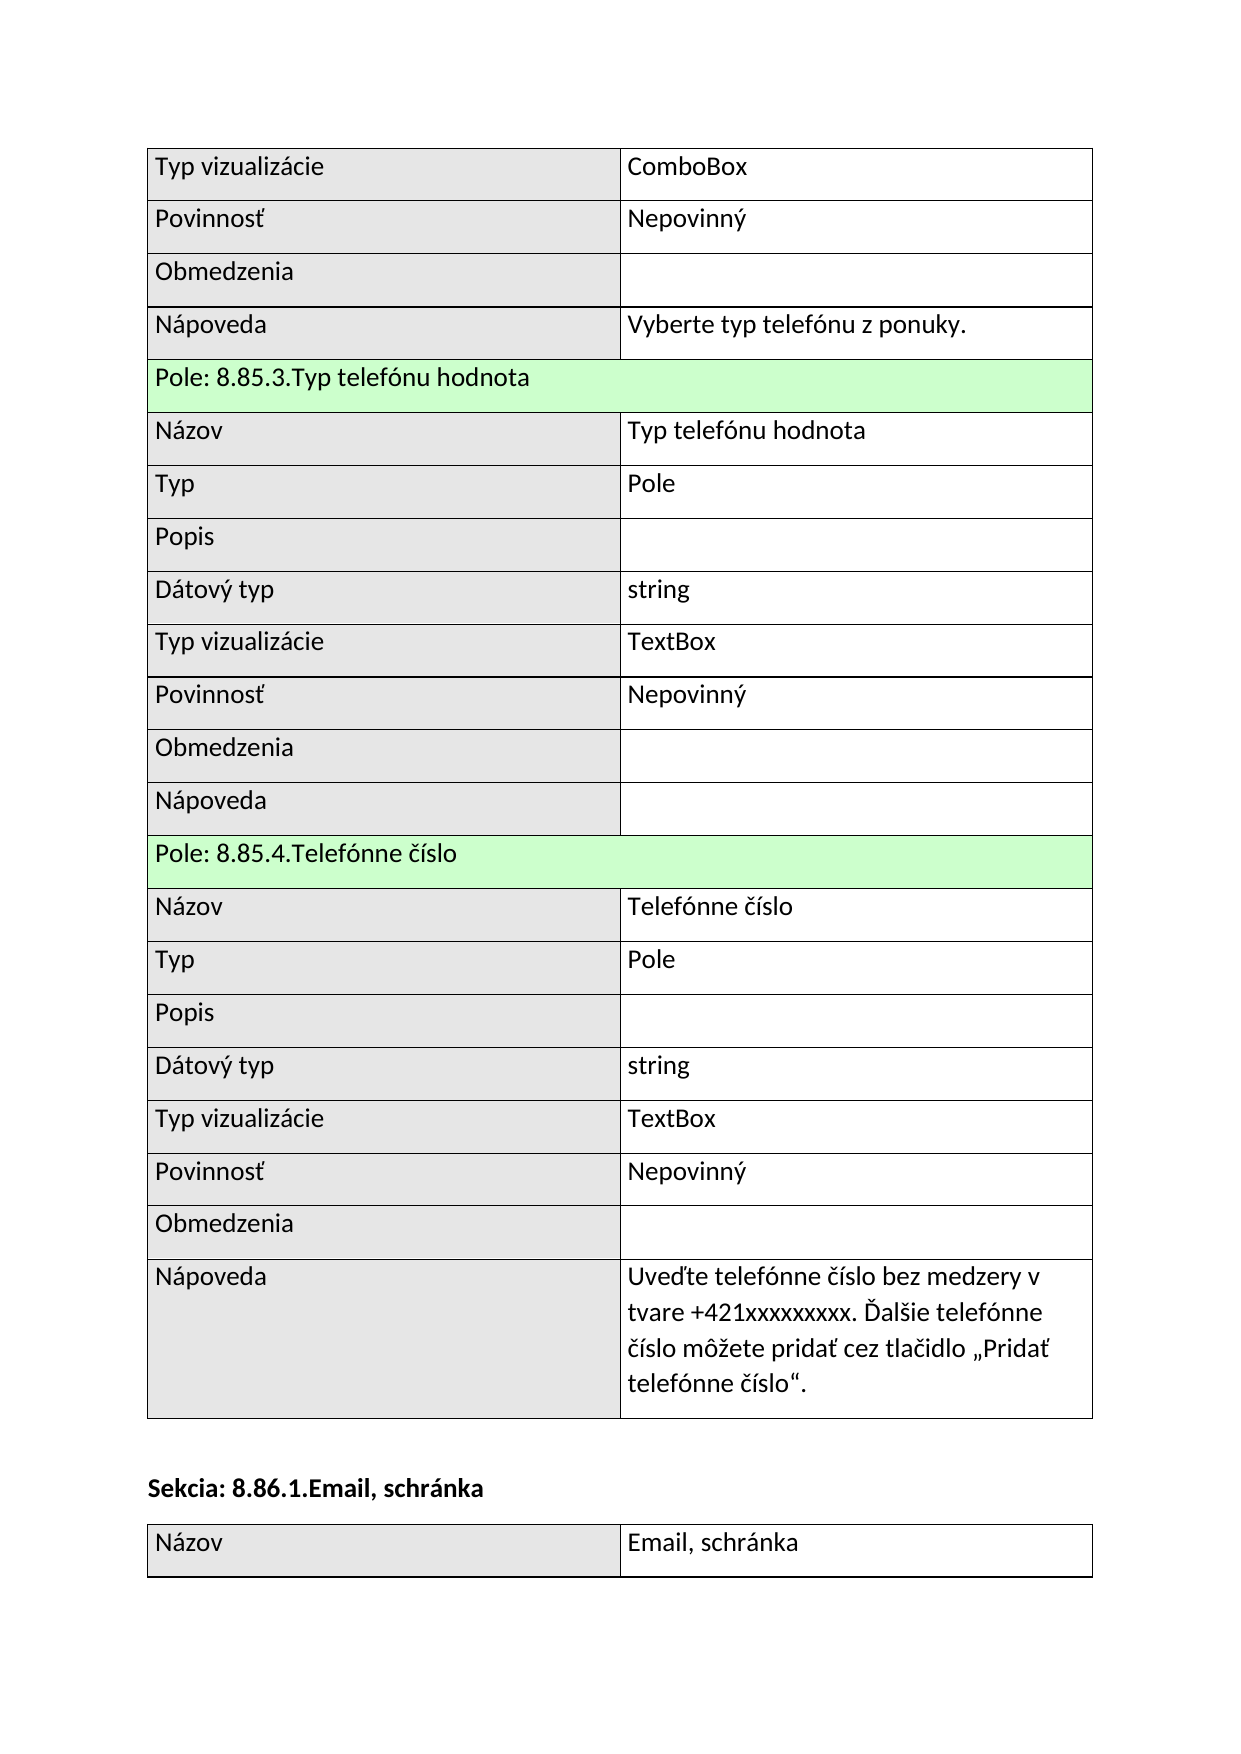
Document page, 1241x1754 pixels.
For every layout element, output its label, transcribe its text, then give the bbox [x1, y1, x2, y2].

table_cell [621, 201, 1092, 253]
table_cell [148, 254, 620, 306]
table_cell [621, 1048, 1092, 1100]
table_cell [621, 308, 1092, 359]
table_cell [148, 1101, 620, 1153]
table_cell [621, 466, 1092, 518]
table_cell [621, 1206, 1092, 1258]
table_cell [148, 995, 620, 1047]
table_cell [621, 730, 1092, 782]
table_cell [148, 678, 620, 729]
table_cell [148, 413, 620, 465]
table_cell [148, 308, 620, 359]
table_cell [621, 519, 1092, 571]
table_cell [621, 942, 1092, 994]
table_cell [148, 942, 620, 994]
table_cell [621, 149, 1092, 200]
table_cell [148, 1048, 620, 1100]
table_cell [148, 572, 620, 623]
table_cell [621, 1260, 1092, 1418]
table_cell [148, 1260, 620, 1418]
text Sekcia: 8.86.1.Email, schránka [148, 1471, 1093, 1504]
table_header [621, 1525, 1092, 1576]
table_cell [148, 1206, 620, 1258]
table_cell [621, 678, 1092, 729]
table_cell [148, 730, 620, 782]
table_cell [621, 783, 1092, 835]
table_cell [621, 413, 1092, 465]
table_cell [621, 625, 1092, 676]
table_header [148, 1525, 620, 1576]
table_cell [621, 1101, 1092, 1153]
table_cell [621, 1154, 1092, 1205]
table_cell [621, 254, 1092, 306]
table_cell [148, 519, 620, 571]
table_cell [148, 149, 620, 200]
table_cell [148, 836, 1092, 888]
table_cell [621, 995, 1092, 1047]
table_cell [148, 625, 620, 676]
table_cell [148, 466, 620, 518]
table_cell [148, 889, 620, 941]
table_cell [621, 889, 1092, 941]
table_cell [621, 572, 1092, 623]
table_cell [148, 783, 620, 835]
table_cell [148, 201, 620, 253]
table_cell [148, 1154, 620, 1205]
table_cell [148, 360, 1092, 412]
